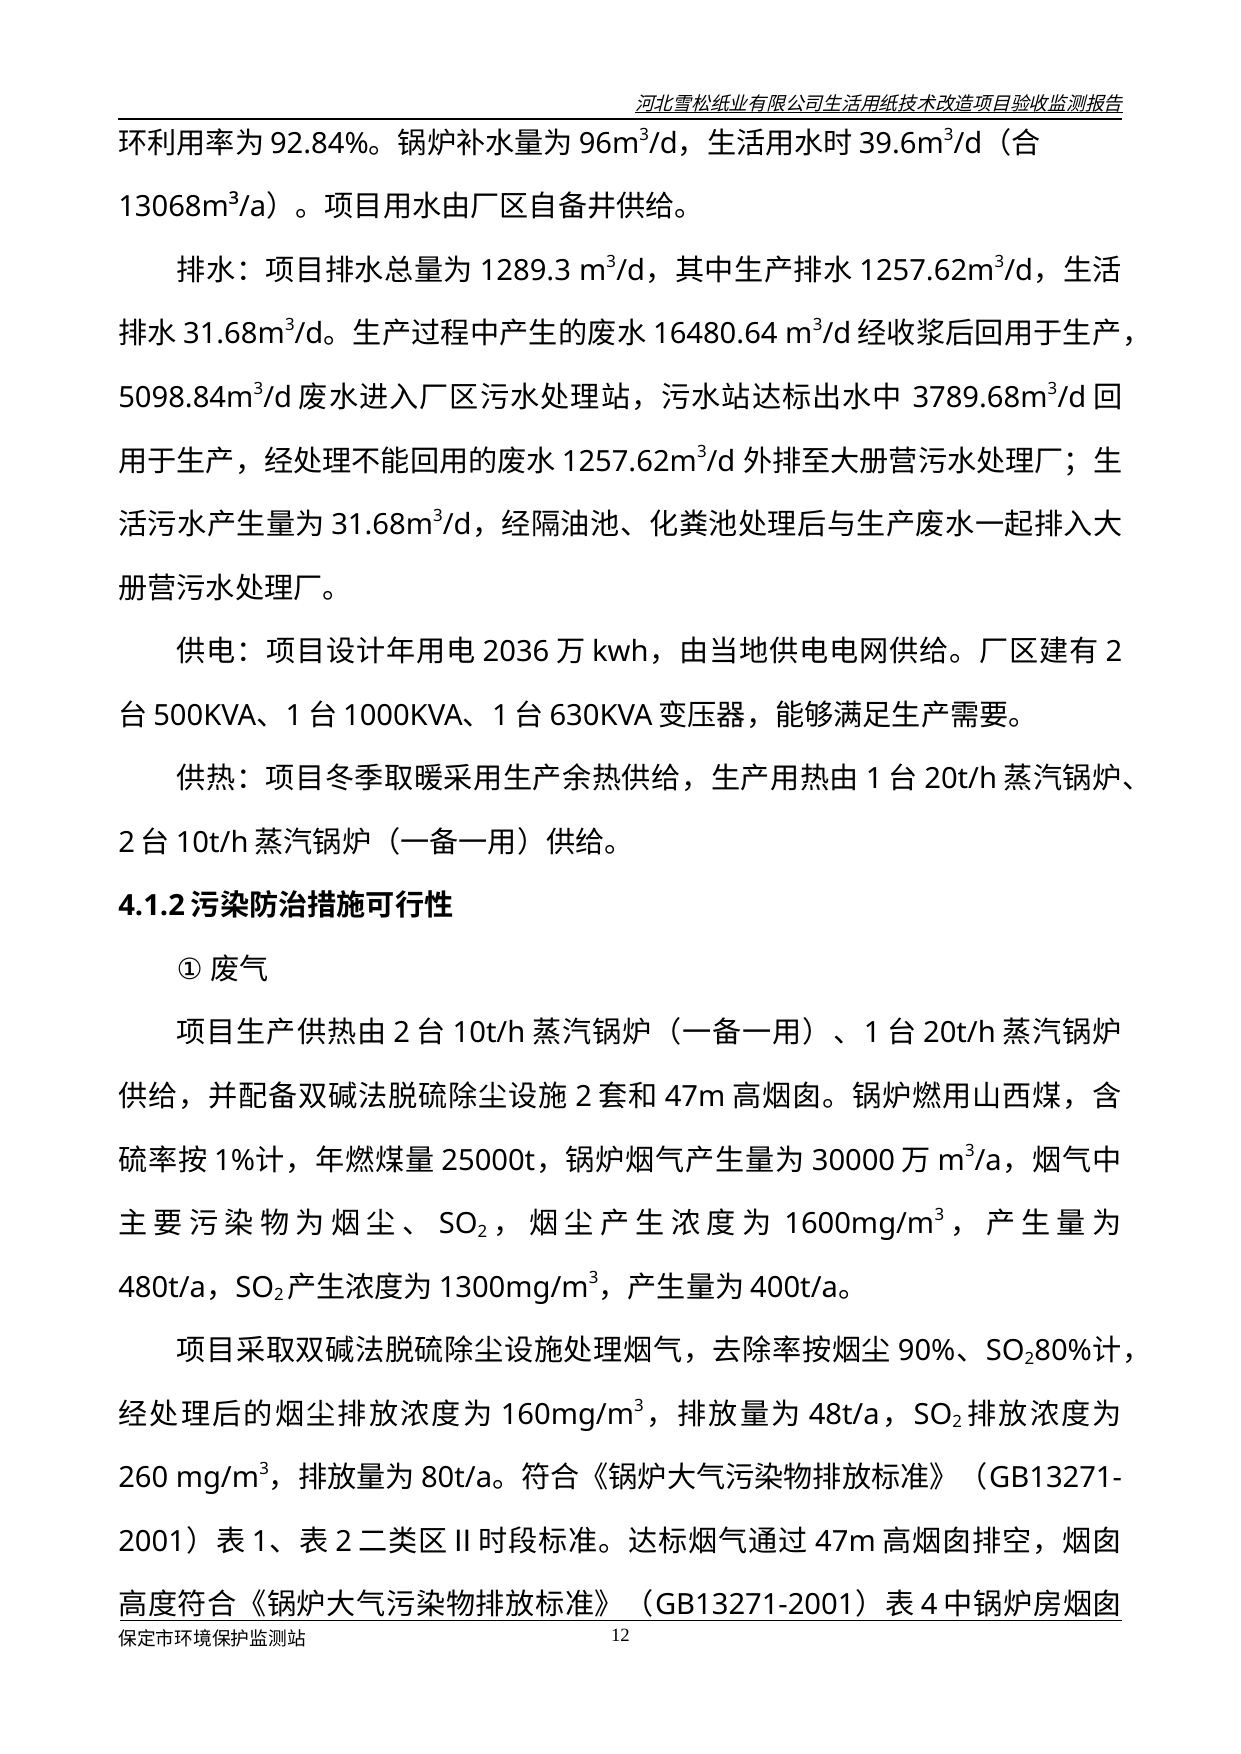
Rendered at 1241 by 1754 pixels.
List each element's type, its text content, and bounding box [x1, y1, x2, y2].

text ① 废气 [118, 945, 1122, 988]
text 项目生产供热由2台10t/h蒸汽锅炉（一备一用）、1台20t/h蒸汽锅炉供给，并配备双碱法脱硫除尘设施2套和47m高烟囱。锅炉燃用山西煤，含硫率按1%计，年燃煤量25000t，锅炉烟气产生量为30000万m3/a，烟气中主要污染物为烟尘、SO2，烟尘产生浓度为1600mg/m3，产生量为480t/a，SO2产生浓度为1300mg/m3，产生量为400t/a。 [118, 1009, 1122, 1306]
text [118, 1327, 1122, 1623]
text 4.1.2污染防治措施可行性 [118, 882, 1122, 924]
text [118, 120, 1122, 225]
text 供热：项目冬季取暖采用生产余热供给，生产用热由1台20t/h蒸汽锅炉、2台10t/h蒸汽锅炉（一备一用）供给。 [118, 755, 1122, 861]
text 排水：项目排水总量为1289.3 m3/d，其中生产排水1257.62m3/d，生活排水31.68m3/d。生产过程中产生的废水16480.64 m3/d经收浆后回用于生产，5098.84m3/d废水进入厂区污水处理站，污水站达标出水中 3789.68m3/d回用于生产，经处理不能回用的废水1257.62m3/d 外排至大册营污水处理厂；生活污水产生量为31.68m3/d，经隔油池、化粪池处理后与生产废水一起排入大册营污水处理厂。 [118, 247, 1122, 607]
text 供电：项目设计年用电2036万kwh，由当地供电电网供给。厂区建有2台500KVA、1台1000KVA、1台630KVA变压器，能够满足生产需要。 [118, 628, 1122, 734]
